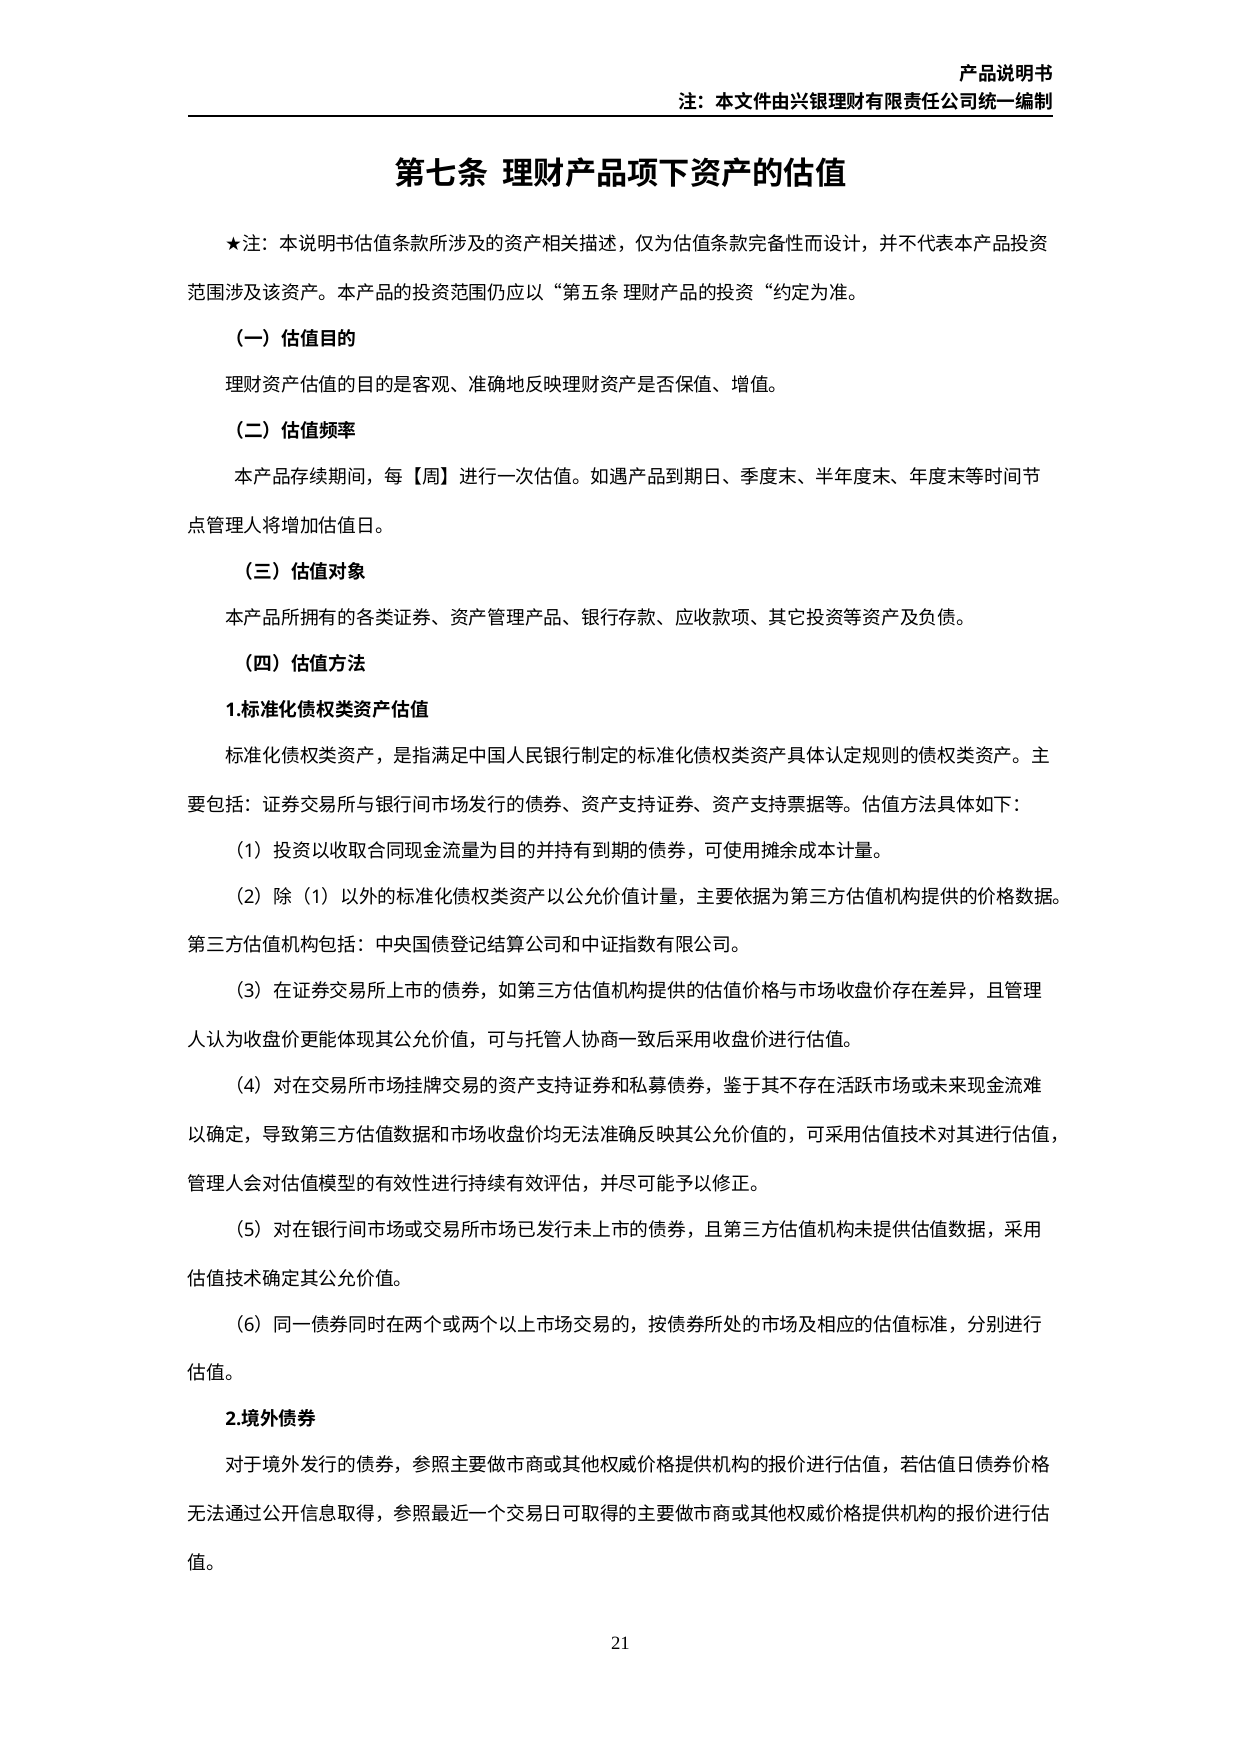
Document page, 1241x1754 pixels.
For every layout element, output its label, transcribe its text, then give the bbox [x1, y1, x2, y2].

text 标准化债权类资产，是指满足中国人民银行制定的标准化债权类资产具体认定规则的债权类资产。主要包括：证券交易所与银行间市场发行的债券、资产支持证券、资产支持票据等。估值方法具体如下： [187, 738, 1053, 819]
text （三）估值对象 [187, 554, 1053, 586]
text 对于境外发行的债券，参照主要做市商或其他权威价格提供机构的报价进行估值，若估值日债券价格无法通过公开信息取得，参照最近一个交易日可取得的主要做市商或其他权威价格提供机构的报价进行估值。 [187, 1447, 1053, 1577]
text （二）估值频率 [187, 413, 1053, 445]
text （6）同一债券同时在两个或两个以上市场交易的，按债券所处的市场及相应的估值标准，分别进行估值。 [187, 1307, 1053, 1388]
text （1）投资以收取合同现金流量为目的并持有到期的债券，可使用摊余成本计量。 [187, 833, 1053, 865]
text 1.标准化债权类资产估值 [187, 692, 1053, 724]
text （一）估值目的 [187, 321, 1053, 353]
text 2.境外债券 [187, 1401, 1053, 1434]
text （5）对在银行间市场或交易所市场已发行未上市的债券，且第三方估值机构未提供估值数据，采用估值技术确定其公允价值。 [187, 1212, 1053, 1293]
text （3）在证券交易所上市的债券，如第三方估值机构提供的估值价格与市场收盘价存在差异，且管理人认为收盘价更能体现其公允价值，可与托管人协商一致后采用收盘价进行估值。 [187, 973, 1053, 1055]
text 本产品存续期间，每【周】进行一次估值。如遇产品到期日、季度末、半年度末、年度末等时间节点管理人将增加估值日。 [187, 459, 1053, 540]
text ★注：本说明书估值条款所涉及的资产相关描述，仅为估值条款完备性而设计，并不代表本产品投资范围涉及该资产。本产品的投资范围仍应以“第五条 理财产品的投资“约定为准。 [187, 226, 1053, 307]
text 本产品所拥有的各类证券、资产管理产品、银行存款、应收款项、其它投资等资产及负债。 [187, 600, 1053, 632]
text 理财资产估值的目的是客观、准确地反映理财资产是否保值、增值。 [187, 367, 1053, 399]
text （2）除（1）以外的标准化债权类资产以公允价值计量，主要依据为第三方估值机构提供的价格数据。第三方估值机构包括：中央国债登记结算公司和中证指数有限公司。 [187, 879, 1053, 960]
text （4）对在交易所市场挂牌交易的资产支持证券和私募债券，鉴于其不存在活跃市场或未来现金流难以确定，导致第三方估值数据和市场收盘价均无法准确反映其公允价值的，可采用估值技术对其进行估值，管理人会对估值模型的有效性进行持续有效评估，并尽可能予以修正。 [187, 1068, 1053, 1198]
text （四）估值方法 [187, 646, 1053, 678]
subtitle 第七条 理财产品项下资产的估值 [187, 138, 1053, 203]
